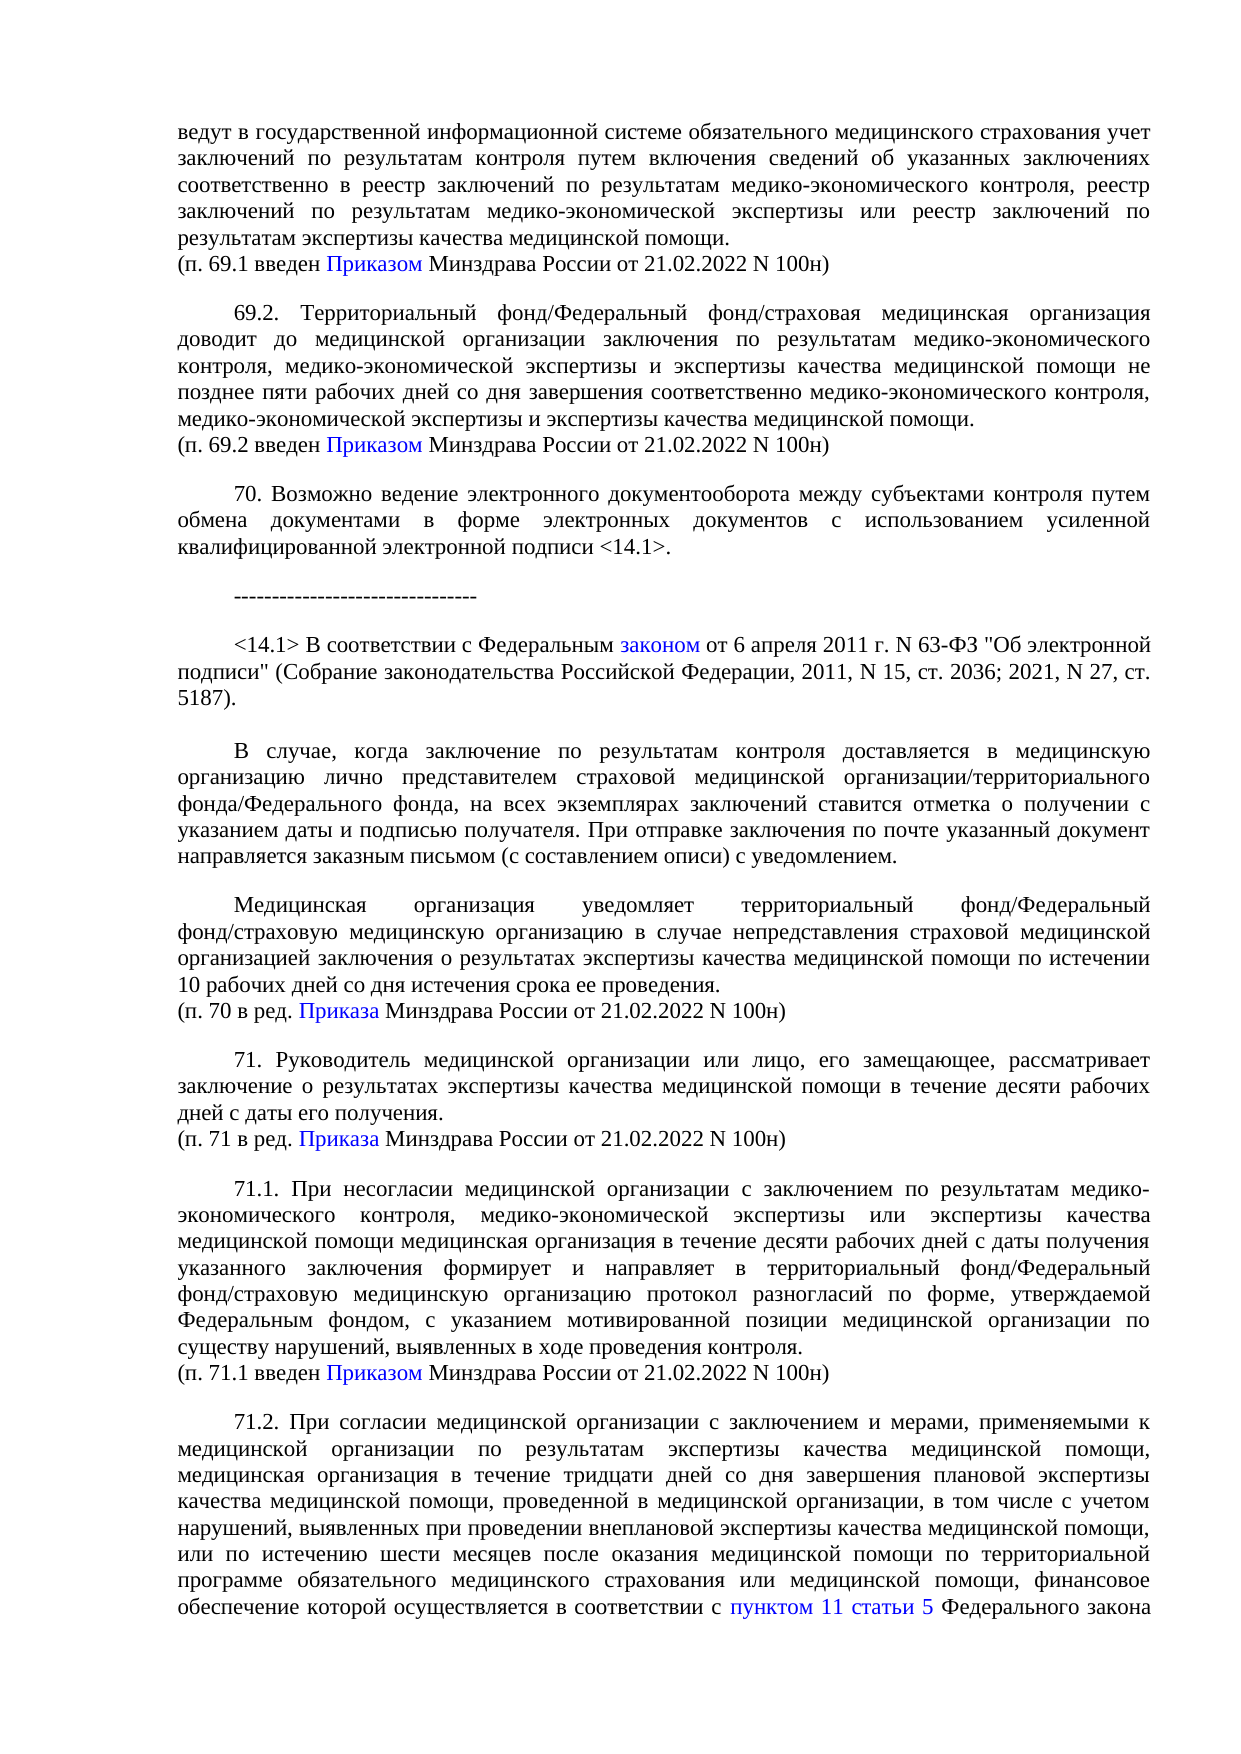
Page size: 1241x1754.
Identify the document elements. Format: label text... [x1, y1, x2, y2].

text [177, 1408, 1152, 1619]
text 71. Руководитель медицинской организации или лицо, его замещающее, рассматривает заключение о результатах экспертизы качества медицинской помощи в течение десяти рабочих дней с даты его получения. [177, 1046, 1152, 1125]
text 70. Возможно ведение электронного документооборота между субъектами контроля путем обмена документами в форме электронных документов с использованием усиленной квалифицированной электронной подписи <14.1>. [177, 480, 1152, 559]
text Медицинская организация уведомляет территориальный фонд/Федеральный фонд/страховую медицинскую организацию в случае непредставления страховой медицинской организацией заключения о результатах экспертизы качества медицинской помощи по истечении 10 рабочих дней со дня истечения срока ее проведения. [177, 892, 1152, 997]
text В случае, когда заключение по результатам контроля доставляется в медицинскую организацию лично представителем страховой медицинской организации/территориального фонда/Федерального фонда, на всех экземплярах заключений ставится отметка о получении с указанием даты и подписью получателя. При отправке заключения по почте указанный документ направляется заказным письмом (с составлением описи) с уведомлением. [177, 737, 1152, 869]
text -------------------------------- [177, 582, 1152, 608]
text (п. 70 в ред. Приказа Минздрава России от 21.02.2022 N 100н) [177, 997, 1152, 1023]
text (п. 71 в ред. Приказа Минздрава России от 21.02.2022 N 100н) [177, 1125, 1152, 1152]
text 71.1. При несогласии медицинской организации с заключением по результатам медико-экономического контроля, медико-экономической экспертизы или экспертизы качества медицинской помощи медицинская организация в течение десяти рабочих дней с даты получения указанного заключения формирует и направляет в территориальный фонд/Федеральный фонд/страховую медицинскую организацию протокол разногласий по форме, утверждаемой Федеральным фондом, с указанием мотивированной позиции медицинской организации по существу нарушений, выявленных в ходе проведения контроля. [177, 1174, 1152, 1359]
text <14.1> В соответствии с Федеральным законом от 6 апреля 2011 г. N 63-ФЗ "Об электронной подписи" (Собрание законодательства Российской Федерации, 2011, N 15, ст. 2036; 2021, N 27, ст. 5187). [177, 631, 1152, 711]
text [177, 118, 1152, 250]
text 69.2. Территориальный фонд/Федеральный фонд/страховая медицинская организация доводит до медицинской организации заключения по результатам медико-экономического контроля, медико-экономической экспертизы и экспертизы качества медицинской помощи не позднее пяти рабочих дней со дня завершения соответственно медико-экономического контроля, медико-экономической экспертизы и экспертизы качества медицинской помощи. [177, 299, 1152, 431]
text (п. 71.1 введен Приказом Минздрава России от 21.02.2022 N 100н) [177, 1359, 1152, 1385]
text (п. 69.1 введен Приказом Минздрава России от 21.02.2022 N 100н) [177, 250, 1152, 276]
text (п. 69.2 введен Приказом Минздрава России от 21.02.2022 N 100н) [177, 431, 1152, 457]
